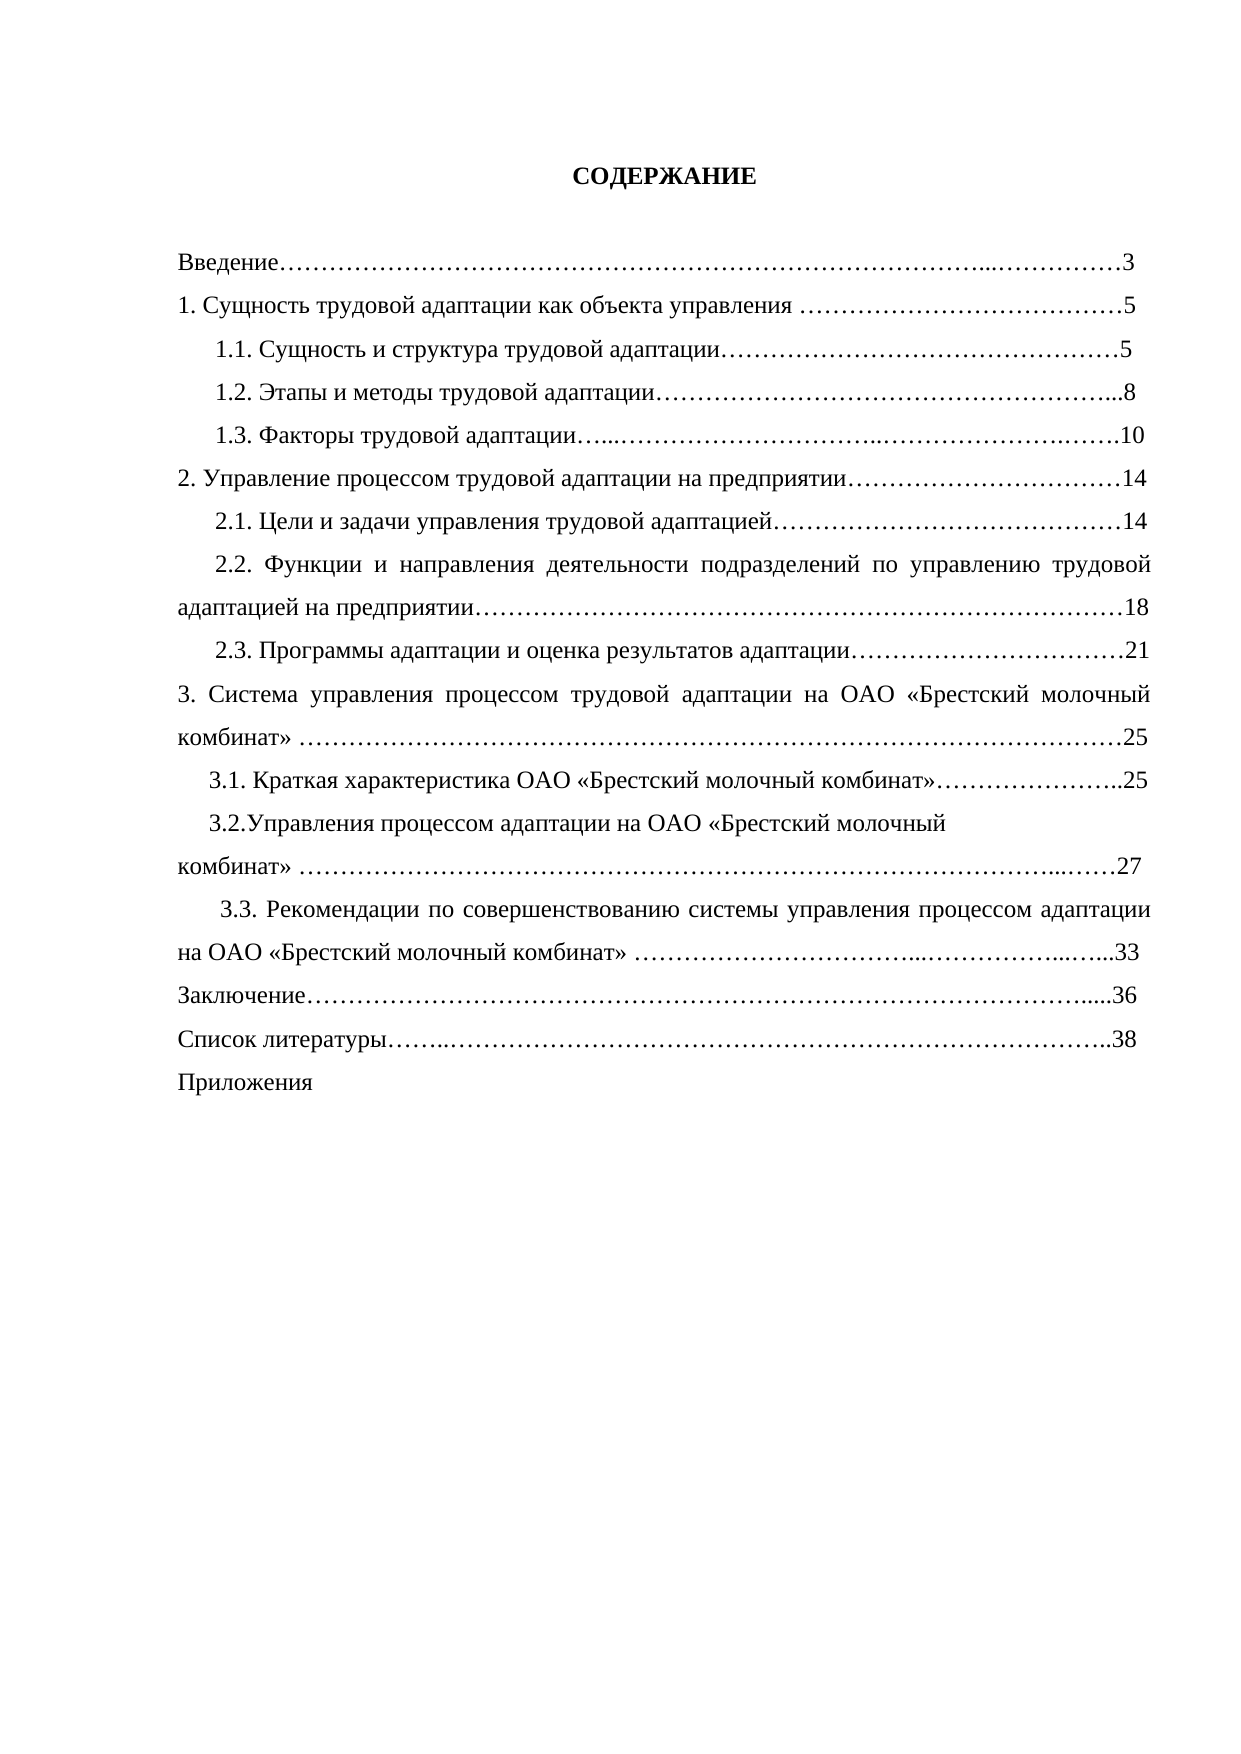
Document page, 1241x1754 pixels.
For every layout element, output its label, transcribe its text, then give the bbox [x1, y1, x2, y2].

text 1.3. Факторы трудовой адаптации…...…………………………..………………….…….10 [215, 420, 1152, 449]
text 2.1. Цели и задачи управления трудовой адаптацией……………………………………14 [177, 506, 1152, 535]
text 3.1. Краткая характеристика ОАО «Брестский молочный комбинат»…………………..25 [177, 765, 1152, 794]
text 1. Сущность трудовой адаптации как объекта управления …………………………………5 [177, 291, 1152, 319]
text комбинат» ………………………………………………………………………………...……27 [177, 851, 1152, 880]
text Введение…………………………………………………………………………...……………3 [177, 247, 1152, 276]
text 2.2. Функции и направления деятельности подразделений по управлению трудовой адаптацией на предприятии……………………………………………………………………18 [177, 549, 1152, 621]
text 1.2. Этапы и методы трудовой адаптации………………………………………………...8 [215, 377, 1152, 406]
text 2. Управление процессом трудовой адаптации на предприятии……………………………14 [177, 463, 1152, 492]
title СОДЕРЖАНИЕ [177, 161, 1152, 190]
text 3.2.Управления процессом адаптации на ОАО «Брестский молочный [177, 808, 1152, 837]
text 1.1. Сущность и структура трудовой адаптации…………………………………………5 [215, 334, 1152, 362]
text Приложения [177, 1067, 1152, 1096]
text 2.3. Программы адаптации и оценка результатов адаптации……………………………21 [177, 636, 1152, 664]
text Список литературы……..……………………………………………………………………..38 [177, 1024, 1152, 1052]
text 3. Система управления процессом трудовой адаптации на ОАО «Брестский молочный комбинат» ………………………………………………………………………………………25 [177, 679, 1152, 751]
text 3.3. Рекомендации по совершенствованию системы управления процессом адаптации на ОАО «Брестский молочный комбинат» ……………………………...……………...…...33 [177, 894, 1152, 966]
text Заключение………………………………………………………………………………….....36 [177, 981, 1152, 1009]
